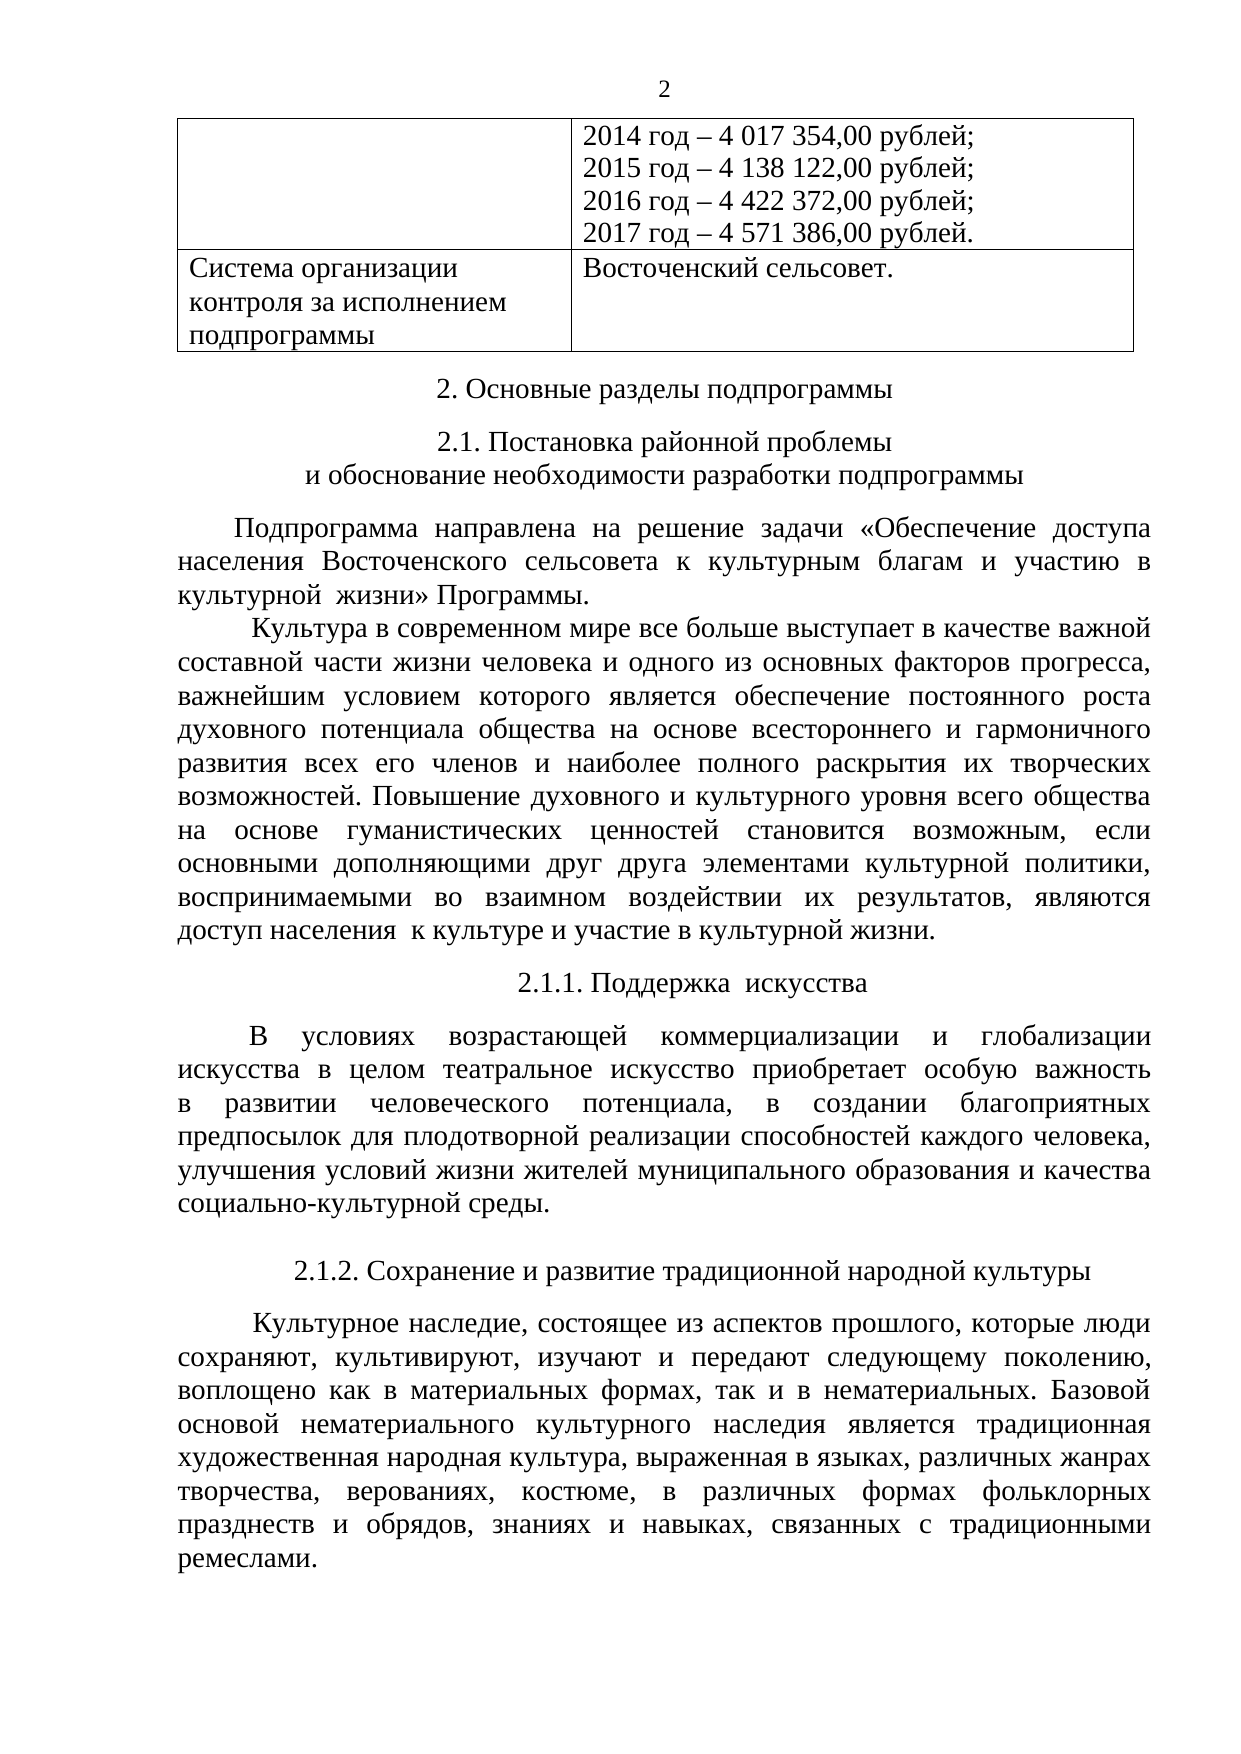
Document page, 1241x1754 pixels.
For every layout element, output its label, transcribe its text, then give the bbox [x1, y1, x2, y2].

text В условиях возрастающей коммерциализации и глобализации искусства в целом театральное искусство приобретает особую важность в развитии человеческого потенциала, в создании благоприятных предпосылок для плодотворной реализации способностей каждого человека, улучшения условий жизни жителей муниципального образования и качества социально-культурной среды. [177, 1018, 1152, 1219]
text Культурное наследие, состоящее из аспектов прошлого, которые люди сохраняют, культивируют, изучают и передают следующему поколению, воплощено как в материальных формах, так и в нематериальных. Базовой основой нематериального культурного наследия является традиционная художественная народная культура, выраженная в языках, различных жанрах творчества, верованиях, костюме, в различных формах фольклорных празднеств и обрядов, знаниях и навыках, связанных с традиционными ремеслами. [177, 1305, 1152, 1574]
text 2.1. Постановка районной проблемы [177, 424, 1152, 457]
table_cell Восточенский сельсовет. [572, 250, 1133, 351]
text 2.1.1. Поддержка искусства [177, 965, 1152, 999]
table_cell Система организации контроля за исполнением подпрограммы [178, 250, 571, 351]
text и обоснование необходимости разработки подпрограммы [177, 457, 1152, 491]
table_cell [572, 119, 1133, 249]
text 2. Основные разделы подпрограммы [177, 371, 1152, 404]
text Подпрограмма направлена на решение задачи «Обеспечение доступа населения Восточенского сельсовета к культурным благам и участию в культурной жизни» Программы. [177, 510, 1152, 611]
text 2.1.2. Сохранение и развитие традиционной народной культуры [177, 1253, 1152, 1286]
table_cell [178, 119, 571, 249]
text Культура в современном мире все больше выступает в качестве важной составной части жизни человека и одного из основных факторов прогресса, важнейшим условием которого является обеспечение постоянного роста духовного потенциала общества на основе всестороннего и гармоничного развития всех его членов и наиболее полного раскрытия их творческих возможностей. Повышение духовного и культурного уровня всего общества на основе гуманистических ценностей становится возможным, если основными дополняющими друг друга элементами культурной политики, воспринимаемыми во взаимном воздействии их результатов, являются доступ населения к культуре и участие в культурной жизни. [177, 611, 1152, 946]
